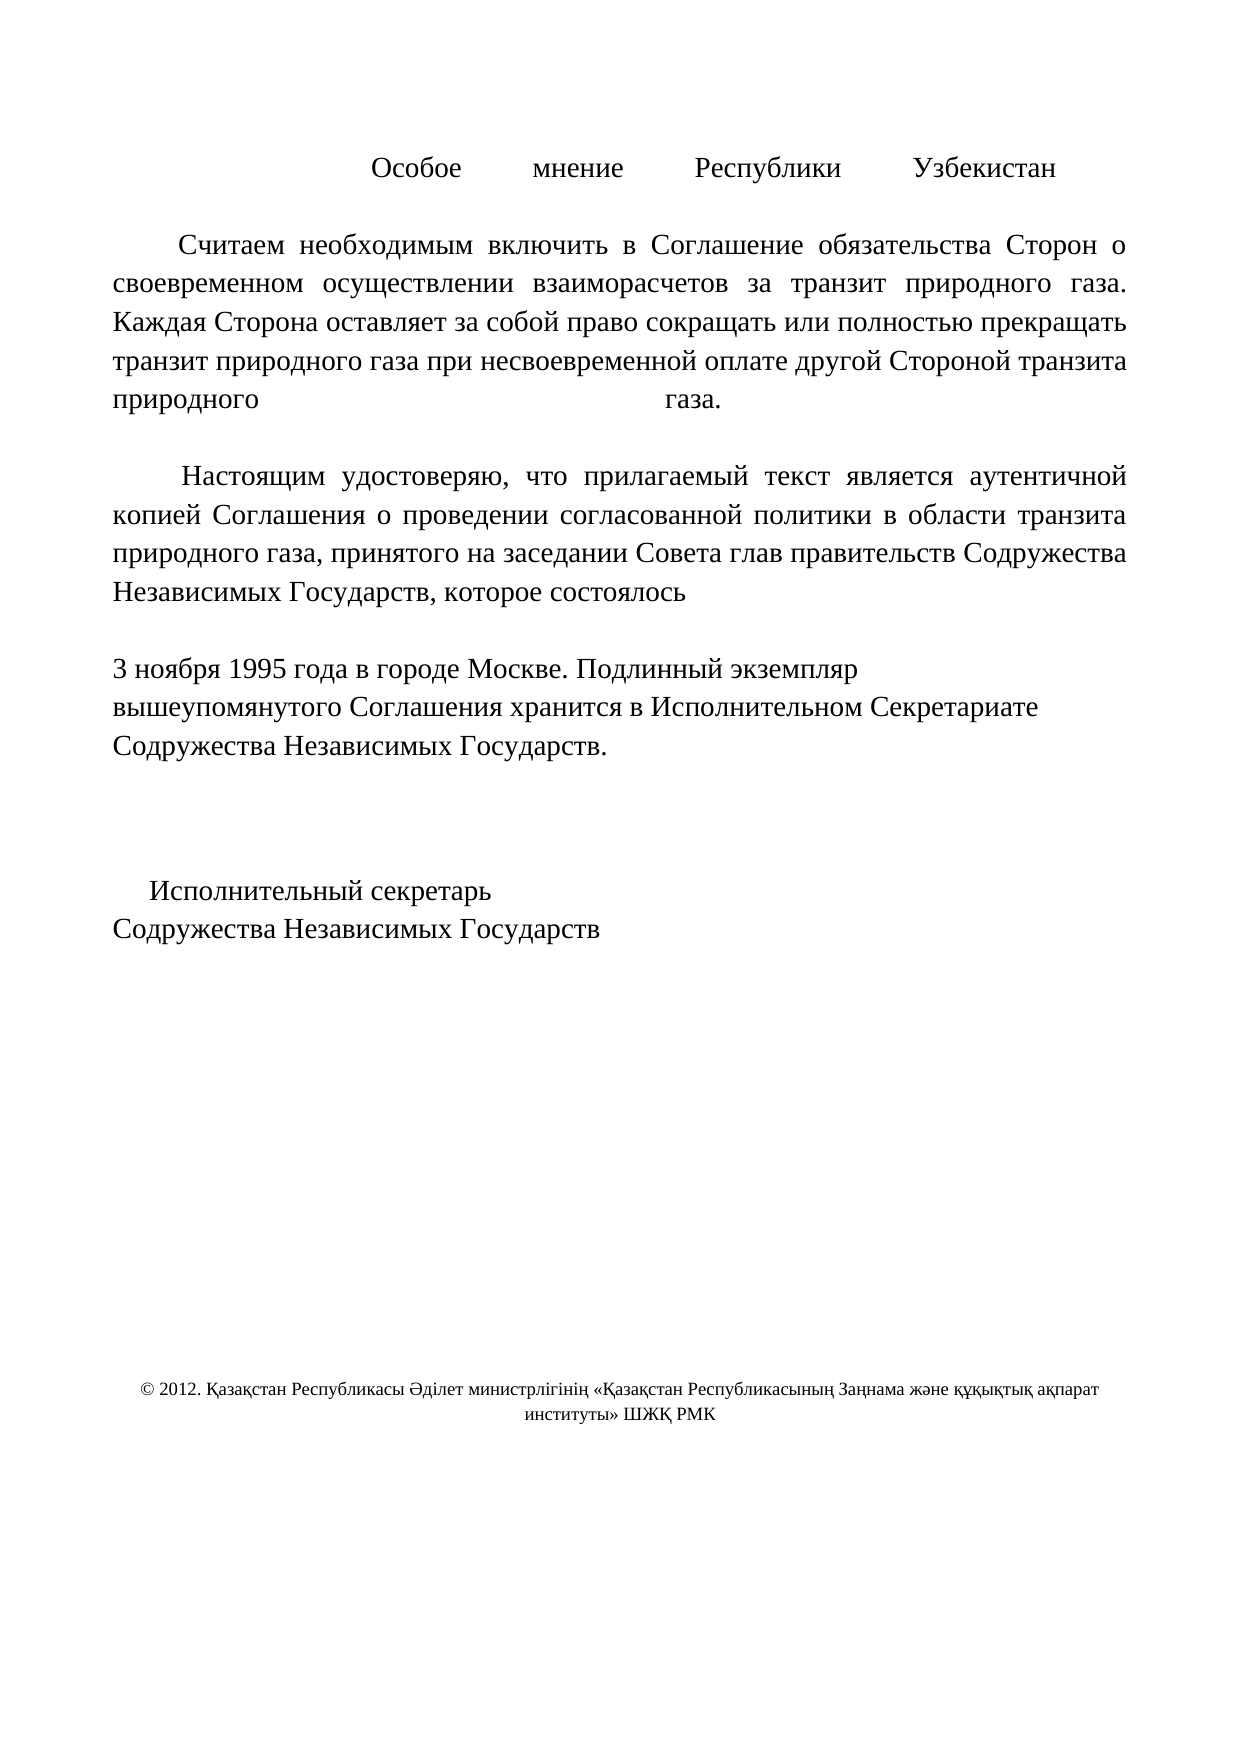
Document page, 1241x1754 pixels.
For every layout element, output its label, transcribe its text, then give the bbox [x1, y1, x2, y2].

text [112, 150, 1128, 607]
text © 2012. Қазақстан Республикасы Әділет министрлігінің «Қазақстан Республикасының Заңнама және құқықтық ақпарат институты» ШЖҚ РМК [112, 1378, 1128, 1424]
text Содружества Независимых Государств [112, 911, 1128, 945]
text Исполнительный секретарь [112, 873, 1128, 906]
text 3 ноября 1995 года в городе Москве. Подлинный экземпляр [112, 651, 1128, 684]
text Содружества Независимых Государств. [112, 728, 1128, 762]
text вышеупомянутого Соглашения хранится в Исполнительном Секретариате [112, 689, 1128, 723]
